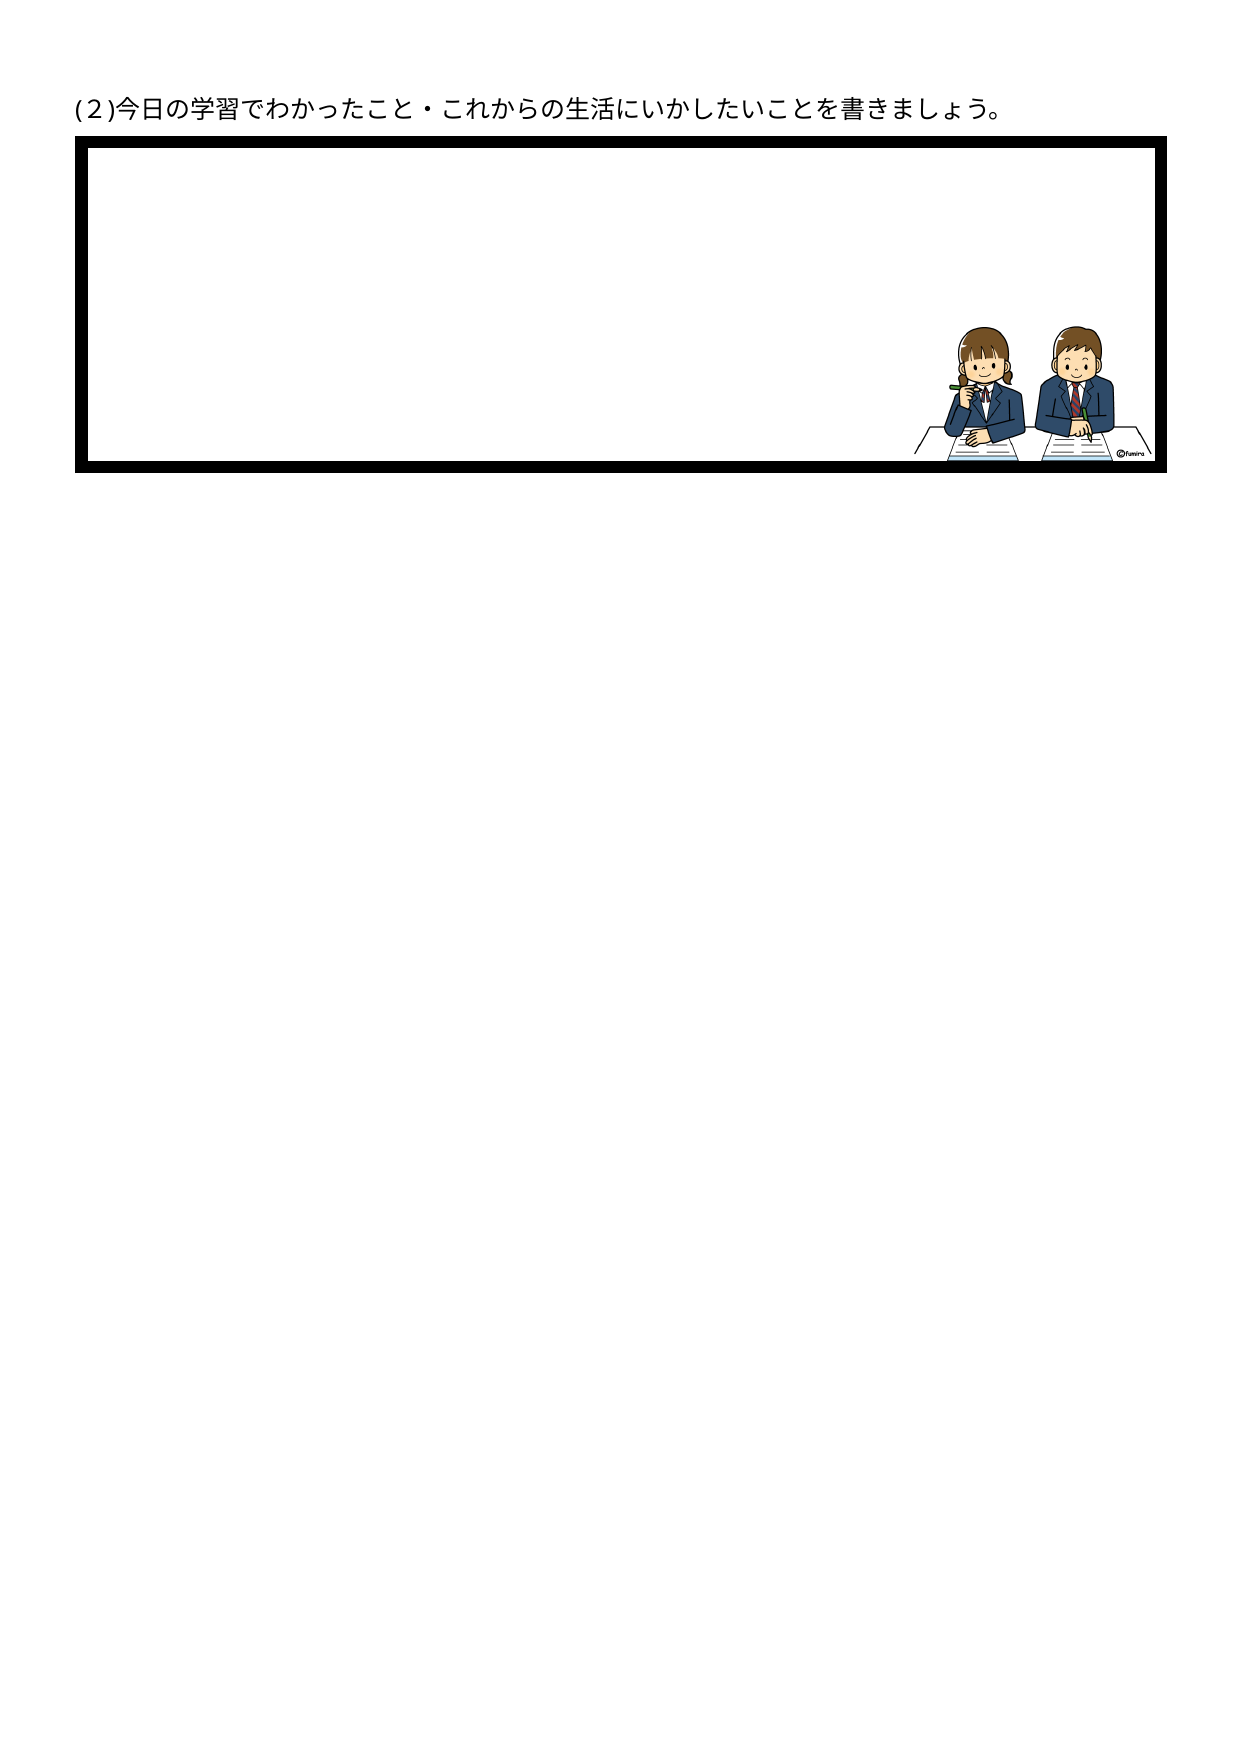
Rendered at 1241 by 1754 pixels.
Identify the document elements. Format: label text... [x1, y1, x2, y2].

text (２)今日の学習でわかったこと・これからの生活にいかしたいことを書きましょう。 [75, 89, 1165, 126]
picture [909, 317, 1155, 461]
